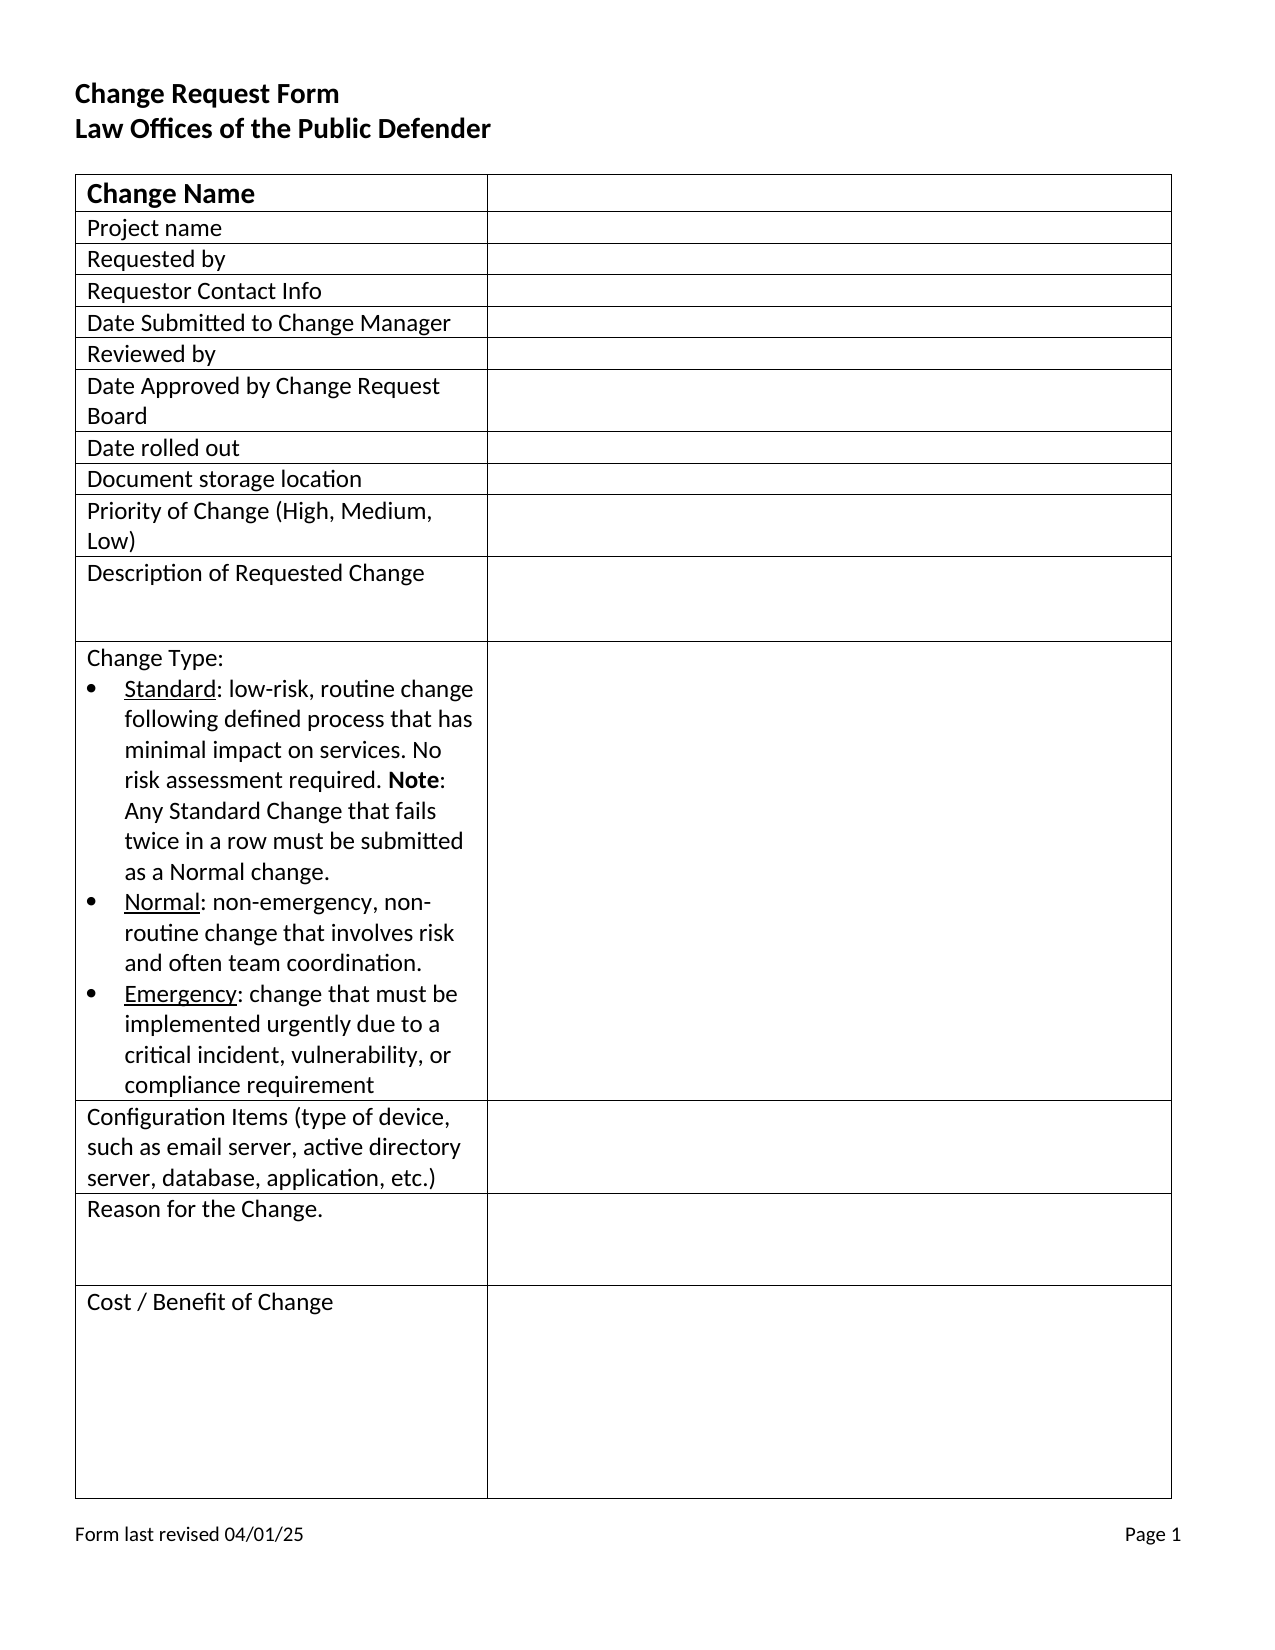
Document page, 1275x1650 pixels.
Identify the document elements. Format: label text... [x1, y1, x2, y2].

table_cell Project name [76, 212, 487, 242]
table_cell [488, 432, 1171, 462]
table_cell Document storage location [76, 464, 487, 494]
table_cell [488, 370, 1171, 431]
table_cell [488, 1194, 1171, 1285]
table_cell [488, 495, 1171, 556]
table_cell Priority of Change (High, Medium, Low) [76, 495, 487, 556]
table_cell Date Submitted to Change Manager [76, 307, 487, 337]
table_cell Configuration Items (type of device, such as email server, active directory server, database, application, etc.) [76, 1101, 487, 1193]
table_cell Description of Requested Change [76, 557, 487, 641]
table_cell [488, 338, 1171, 369]
table_cell Requested by [76, 244, 487, 274]
table_cell [488, 244, 1171, 274]
table_cell [488, 557, 1171, 641]
table_cell Cost / Benefit of Change [76, 1286, 487, 1497]
table_cell Change Type: Standard: low-risk, routine change following defined process that has minimal impact on services. No risk assessment required. Note: Any Standard Change that fails twice in a row must be submitted as a Normal change. Normal: non-emergency, non-routine change that involves risk and often team coordination. Emergency: change that must be implemented urgently due to a critical incident, vulnerability, or compliance requirement [76, 642, 487, 1100]
table_cell [488, 212, 1171, 242]
table_cell Date rolled out [76, 432, 487, 462]
table_cell [488, 307, 1171, 337]
table_cell Reason for the Change. [76, 1194, 487, 1285]
table_header Change Name [76, 175, 487, 211]
table_header [488, 175, 1171, 211]
table_cell [488, 642, 1171, 1100]
table_cell Requestor Contact Info [76, 275, 487, 306]
table_cell Date Approved by Change Request Board [76, 370, 487, 431]
table_cell [488, 275, 1171, 306]
table_cell Reviewed by [76, 338, 487, 369]
table_cell [488, 1101, 1171, 1193]
table_cell [488, 1286, 1171, 1497]
table_cell [488, 464, 1171, 494]
